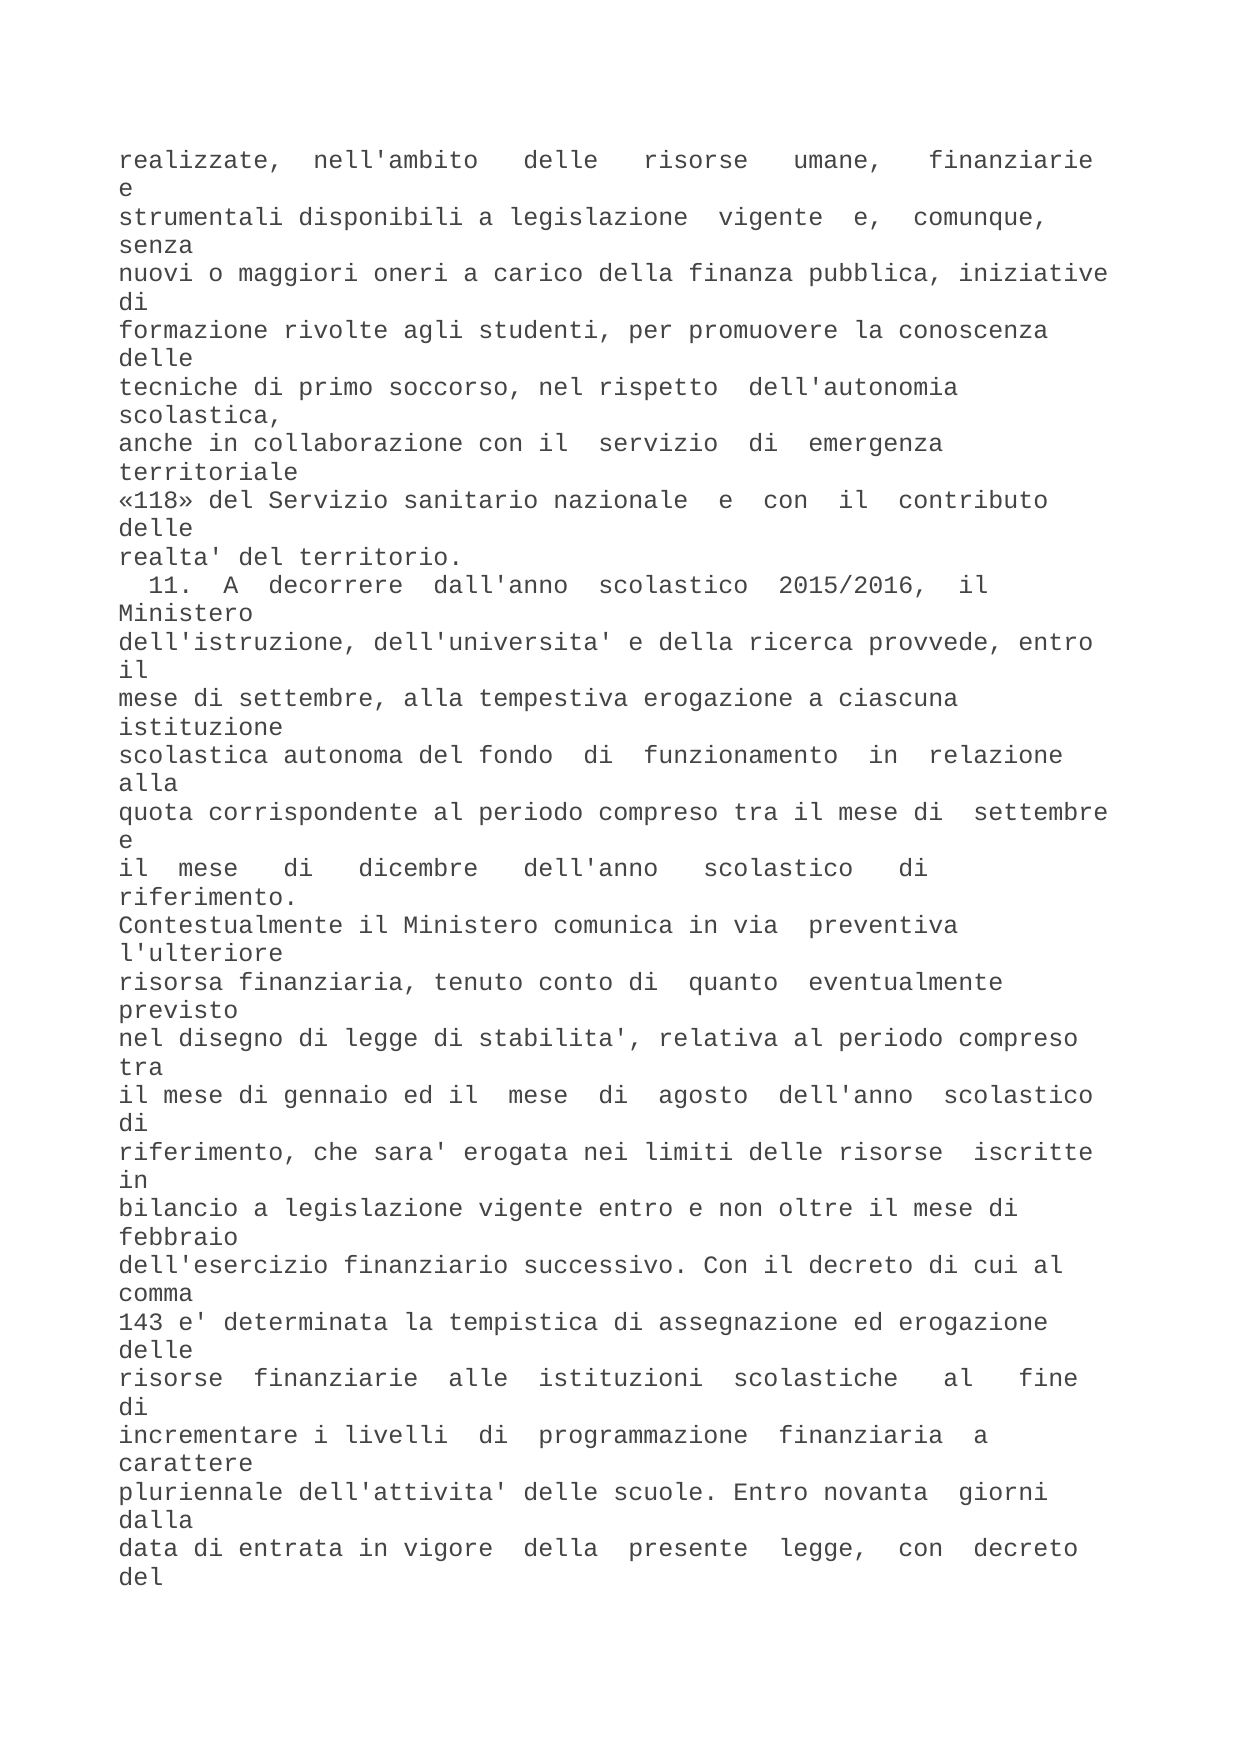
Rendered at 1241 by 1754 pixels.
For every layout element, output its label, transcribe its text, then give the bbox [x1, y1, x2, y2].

text risorsa finanziaria, tenuto conto di quanto eventualmente previsto [118, 969, 1122, 1026]
text nuovi o maggiori oneri a carico della finanza pubblica, iniziative di [118, 261, 1122, 318]
text strumentali disponibili a legislazione vigente e, comunque, senza [118, 204, 1122, 261]
text risorse finanziarie alle istituzioni scolastiche al fine di [118, 1366, 1122, 1423]
text quota corrispondente al periodo compreso tra il mese di settembre e [118, 799, 1122, 856]
text anche in collaborazione con il servizio di emergenza territoriale [118, 431, 1122, 488]
text il mese di gennaio ed il mese di agosto dell'anno scolastico di [118, 1083, 1122, 1139]
text incrementare i livelli di programmazione finanziaria a carattere [118, 1423, 1122, 1479]
text Contestualmente il Ministero comunica in via preventiva l'ulteriore [118, 913, 1122, 969]
text 143 e' determinata la tempistica di assegnazione ed erogazione delle [118, 1309, 1122, 1366]
text formazione rivolte agli studenti, per promuovere la conoscenza delle [118, 318, 1122, 374]
text pluriennale dell'attivita' delle scuole. Entro novanta giorni dalla [118, 1479, 1122, 1536]
text realta' del territorio. [118, 544, 1122, 573]
text mese di settembre, alla tempestiva erogazione a ciascuna istituzione [118, 686, 1122, 743]
text dell'esercizio finanziario successivo. Con il decreto di cui al comma [118, 1253, 1122, 1309]
text data di entrata in vigore della presente legge, con decreto del [118, 1536, 1122, 1593]
text realizzate, nell'ambito delle risorse umane, finanziarie e [118, 148, 1122, 204]
text bilancio a legislazione vigente entro e non oltre il mese di febbraio [118, 1196, 1122, 1253]
text scolastica autonoma del fondo di funzionamento in relazione alla [118, 743, 1122, 799]
text 11. A decorrere dall'anno scolastico 2015/2016, il Ministero [118, 573, 1122, 629]
text dell'istruzione, dell'universita' e della ricerca provvede, entro il [118, 629, 1122, 686]
text «118» del Servizio sanitario nazionale e con il contributo delle [118, 488, 1122, 544]
text riferimento, che sara' erogata nei limiti delle risorse iscritte in [118, 1139, 1122, 1196]
text nel disegno di legge di stabilita', relativa al periodo compreso tra [118, 1026, 1122, 1083]
text tecniche di primo soccorso, nel rispetto dell'autonomia scolastica, [118, 374, 1122, 431]
text il mese di dicembre dell'anno scolastico di riferimento. [118, 856, 1122, 913]
